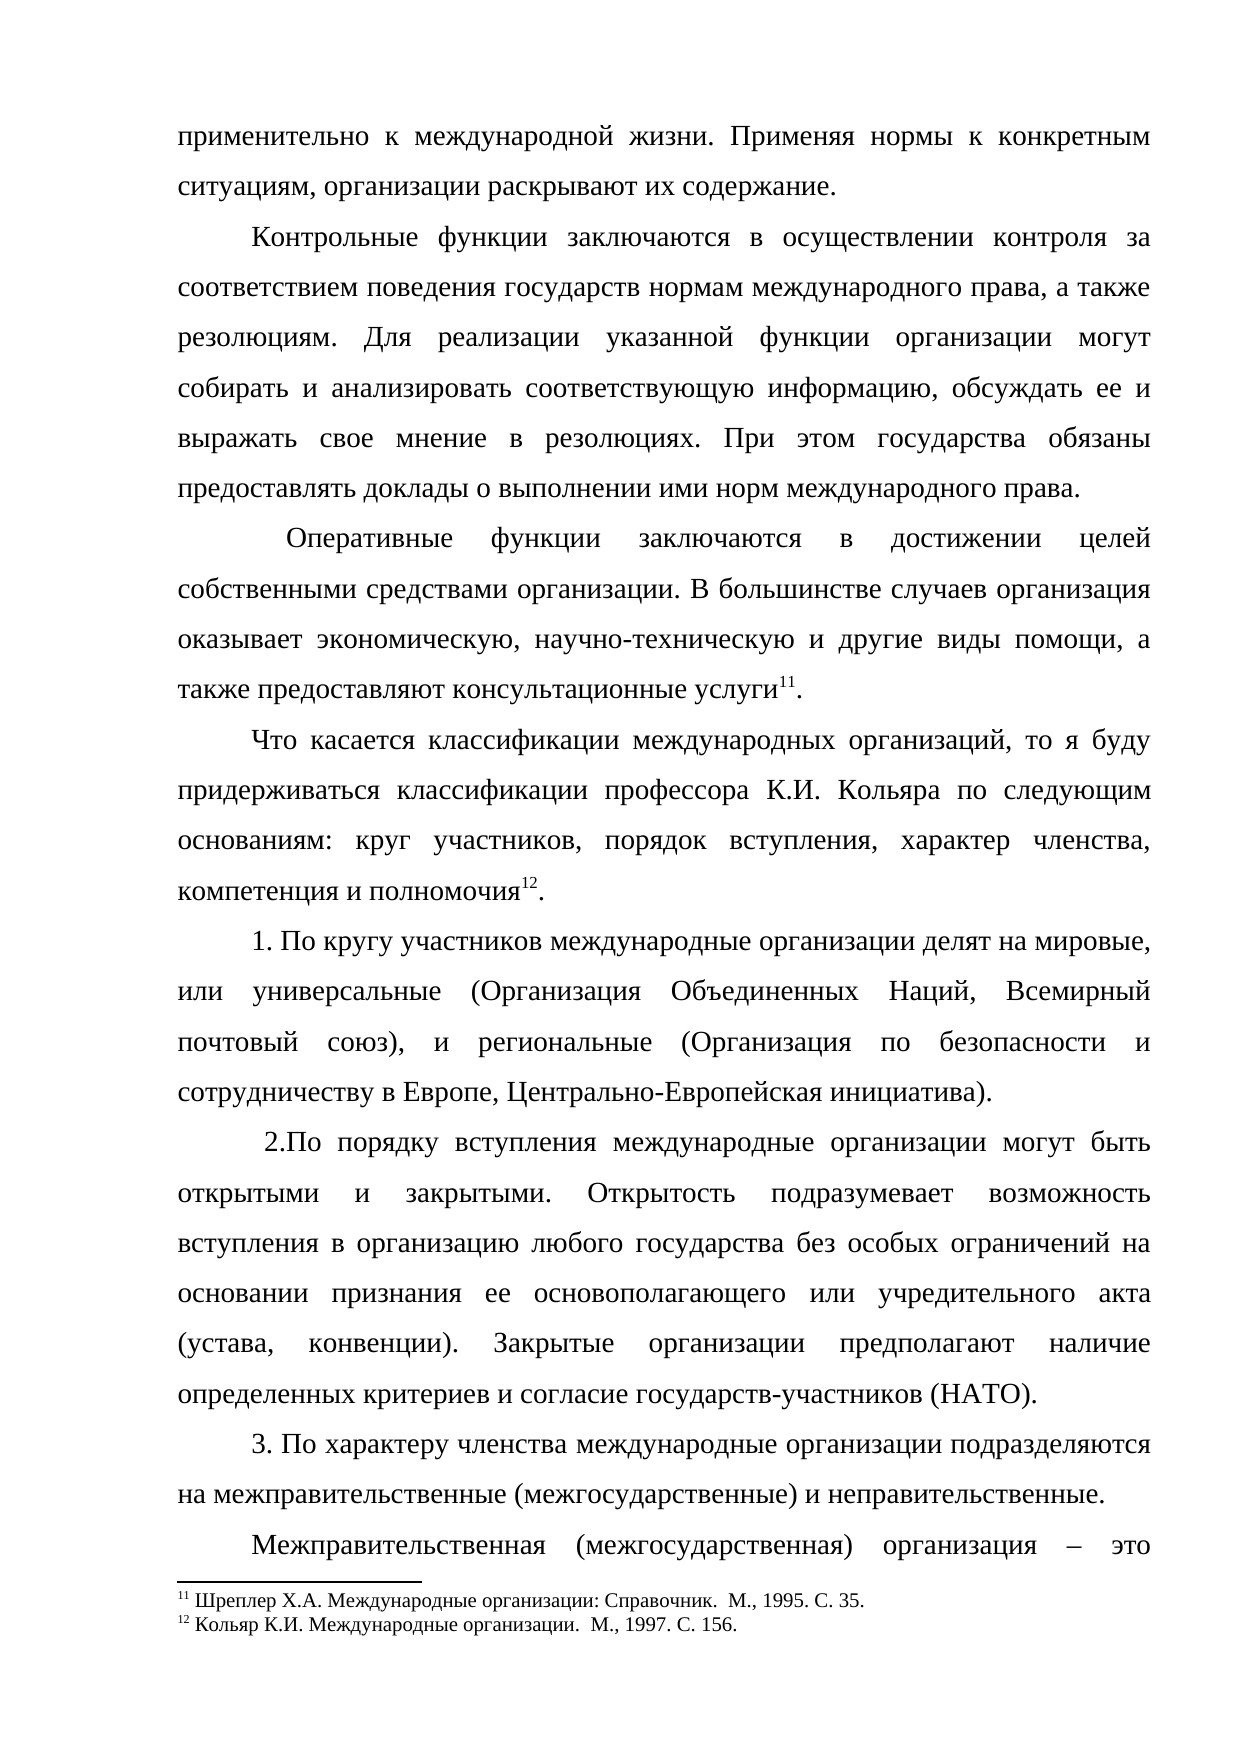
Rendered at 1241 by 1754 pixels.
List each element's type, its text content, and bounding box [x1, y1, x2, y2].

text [177, 118, 1152, 202]
text 2.По порядку вступления международные организации могут быть открытыми и закрытыми. Открытость подразумевает возможность вступления в организацию любого государства без особых ограничений на основании признания ее основополагающего или учредительного акта (устава, конвенции). Закрытые организации предполагают наличие определенных критериев и согласие государств-участников (НАТО). [177, 1124, 1152, 1409]
text Оперативные функции заключаются в достижении целей собственными средствами организации. В большинстве случаев организация оказывает экономическую, научно-техническую и другие виды помощи, а также предоставляют консультационные услуги. [177, 521, 1152, 705]
text 3. По характеру членства международные организации подразделяются на межправительственные (межгосударственные) и неправительственные. [177, 1426, 1152, 1510]
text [177, 1527, 1152, 1560]
text Что касается классификации международных организаций, то я буду придерживаться классификации профессора К.И. Кольяра по следующим основаниям: круг участников, порядок вступления, характер членства, компетенция и полномочия. [177, 722, 1152, 906]
text Контрольные функции заключаются в осуществлении контроля за соответствием поведения государств нормам международного права, а также резолюциям. Для реализации указанной функции организации могут собирать и анализировать соответствующую информацию, обсуждать ее и выражать свое мнение в резолюциях. При этом государства обязаны предоставлять доклады о выполнении ими норм международного права. [177, 219, 1152, 504]
text 1. По кругу участников международные организации делят на мировые, или универсальные (Организация Объединенных Наций, Всемирный почтовый союз), и региональные (Организация по безопасности и сотрудничеству в Европе, Центрально-Европейская инициатива). [177, 923, 1152, 1108]
